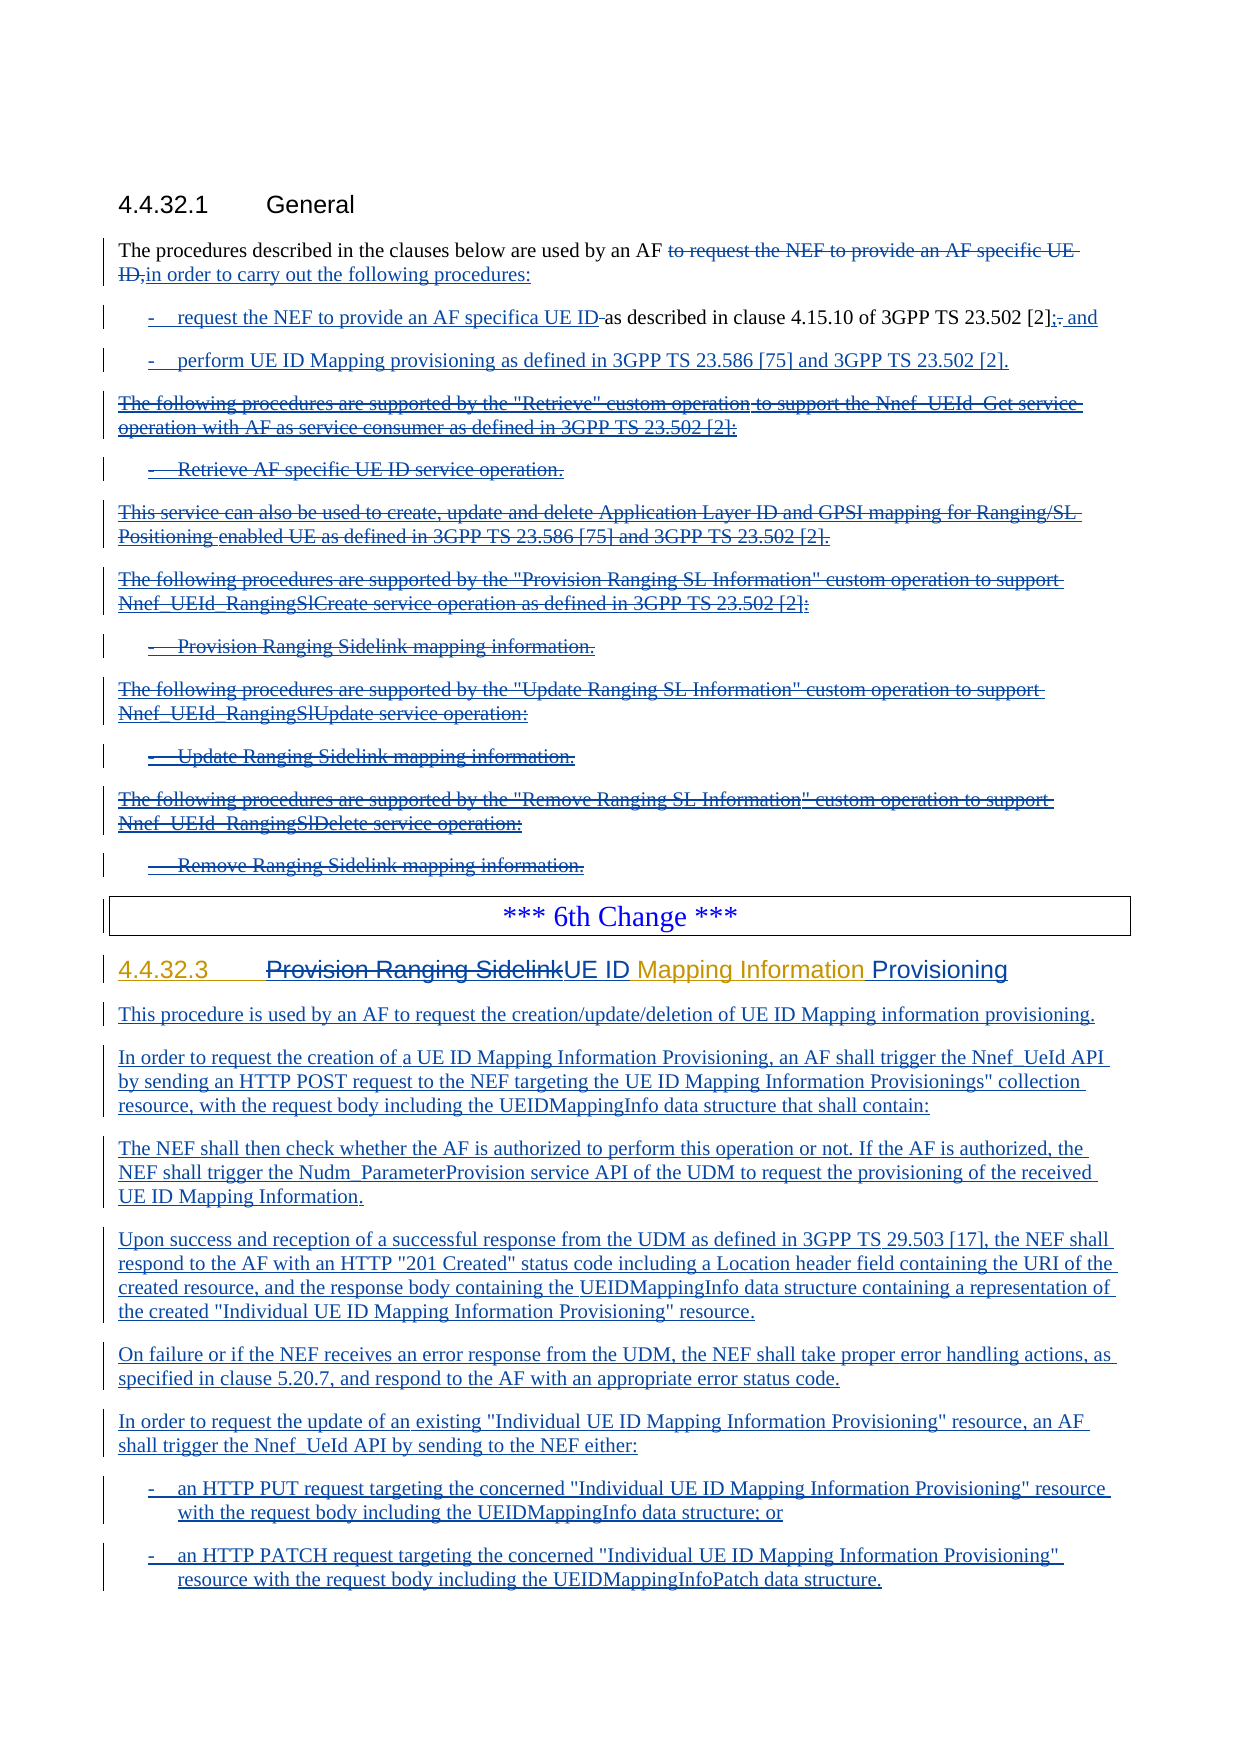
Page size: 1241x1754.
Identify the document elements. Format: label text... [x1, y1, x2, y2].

text *** 6th Change *** [110, 897, 1130, 935]
text as described in clause 4.15.10 of 3GPP TS 23.502 [2] [148, 305, 1122, 329]
text The procedures described in the clauses below are used by an AF [118, 238, 1122, 286]
subtitle 4.4.32.1 General [118, 191, 1122, 219]
